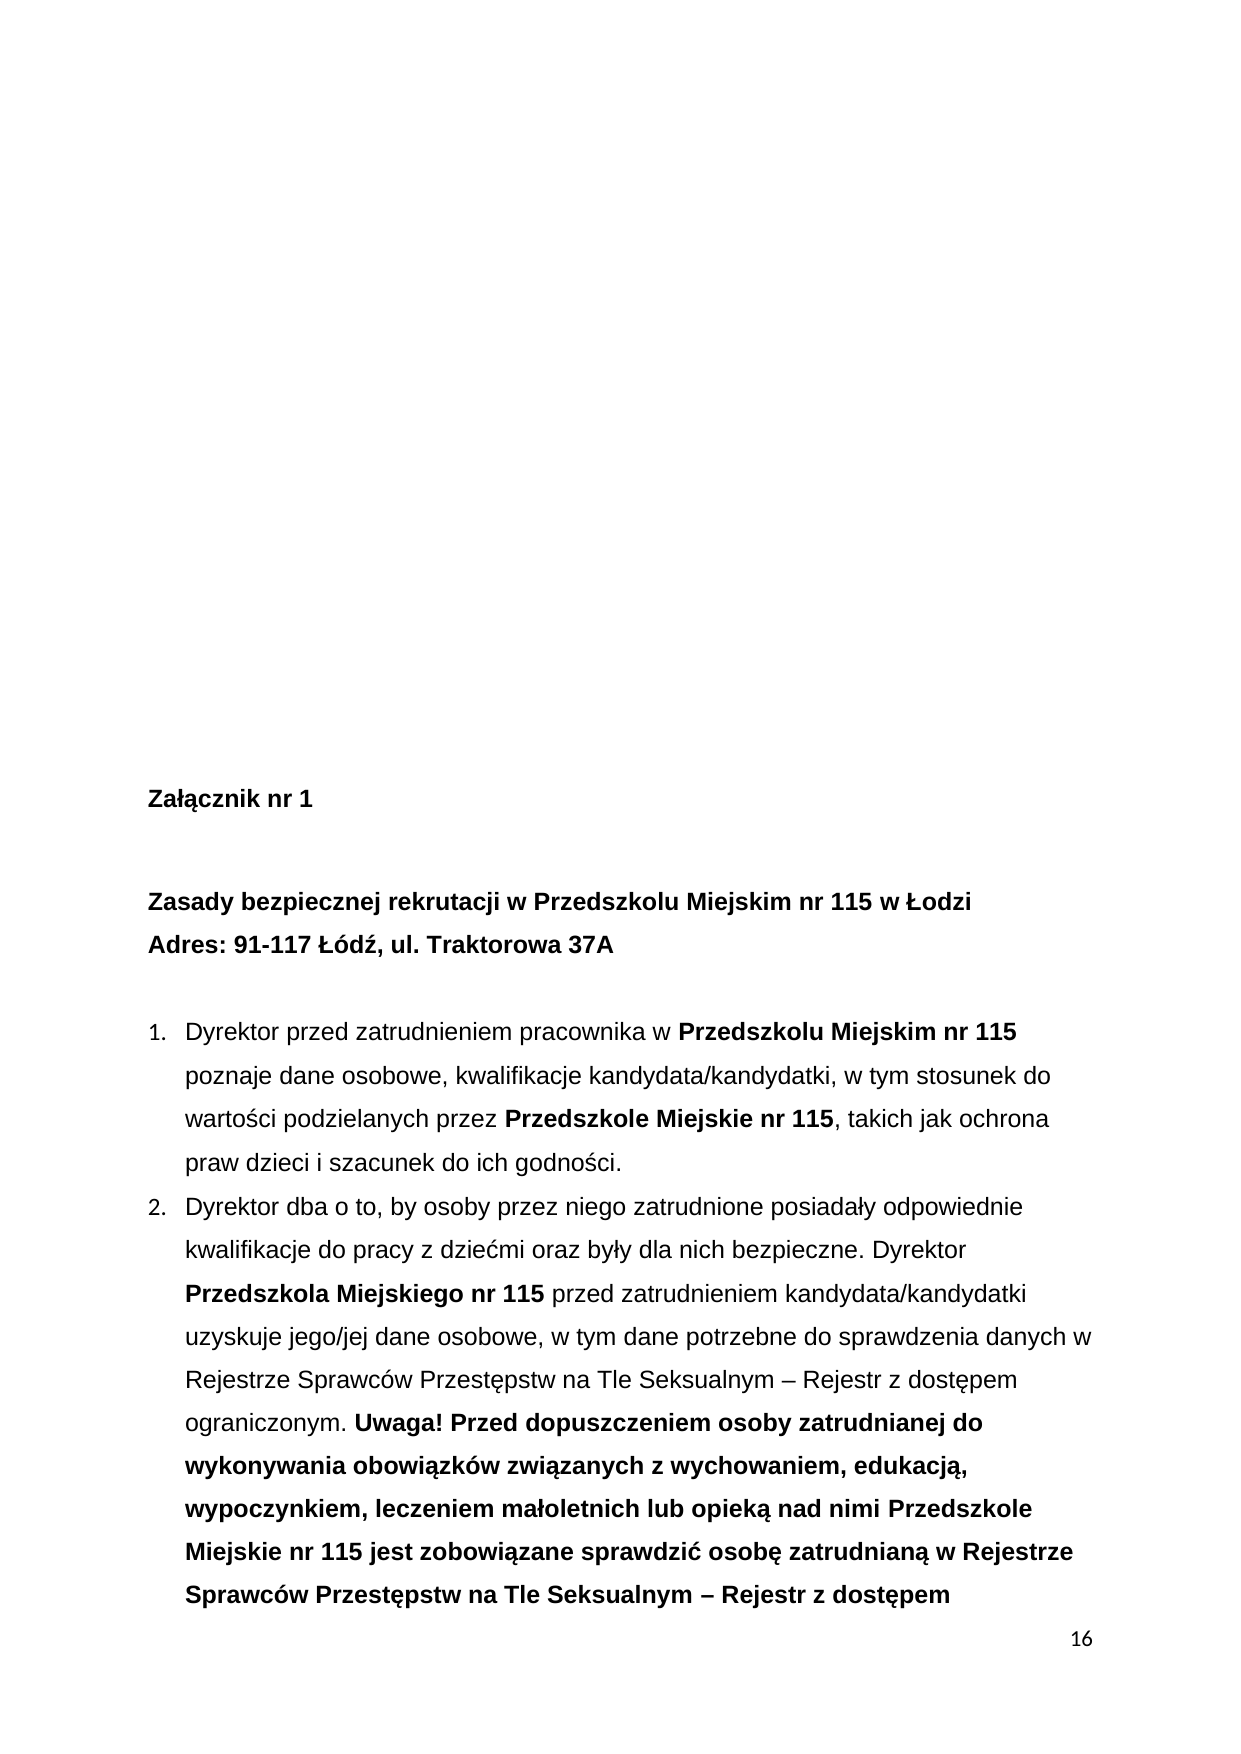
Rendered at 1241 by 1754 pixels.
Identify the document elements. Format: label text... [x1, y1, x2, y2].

text Zasady bezpiecznej rekrutacji w Przedszkolu Miejskim nr 115 w Łodzi [148, 887, 1093, 916]
text Adres: 91-117 Łódź, ul. Traktorowa 37A [148, 930, 1093, 959]
text Załącznik nr 1 [148, 784, 1093, 813]
list Dyrektor przed zatrudnieniem pracownika w Przedszkolu Miejskim nr 115 poznaje dane osobowe, kwalifikacje kandydata/kandydatki, w tym stosunek do wartości podzielanych przez Przedszkole Miejskie nr 115, takich jak ochrona praw dzieci i szacunek do ich godności. [148, 1016, 1093, 1176]
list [148, 1191, 1093, 1609]
